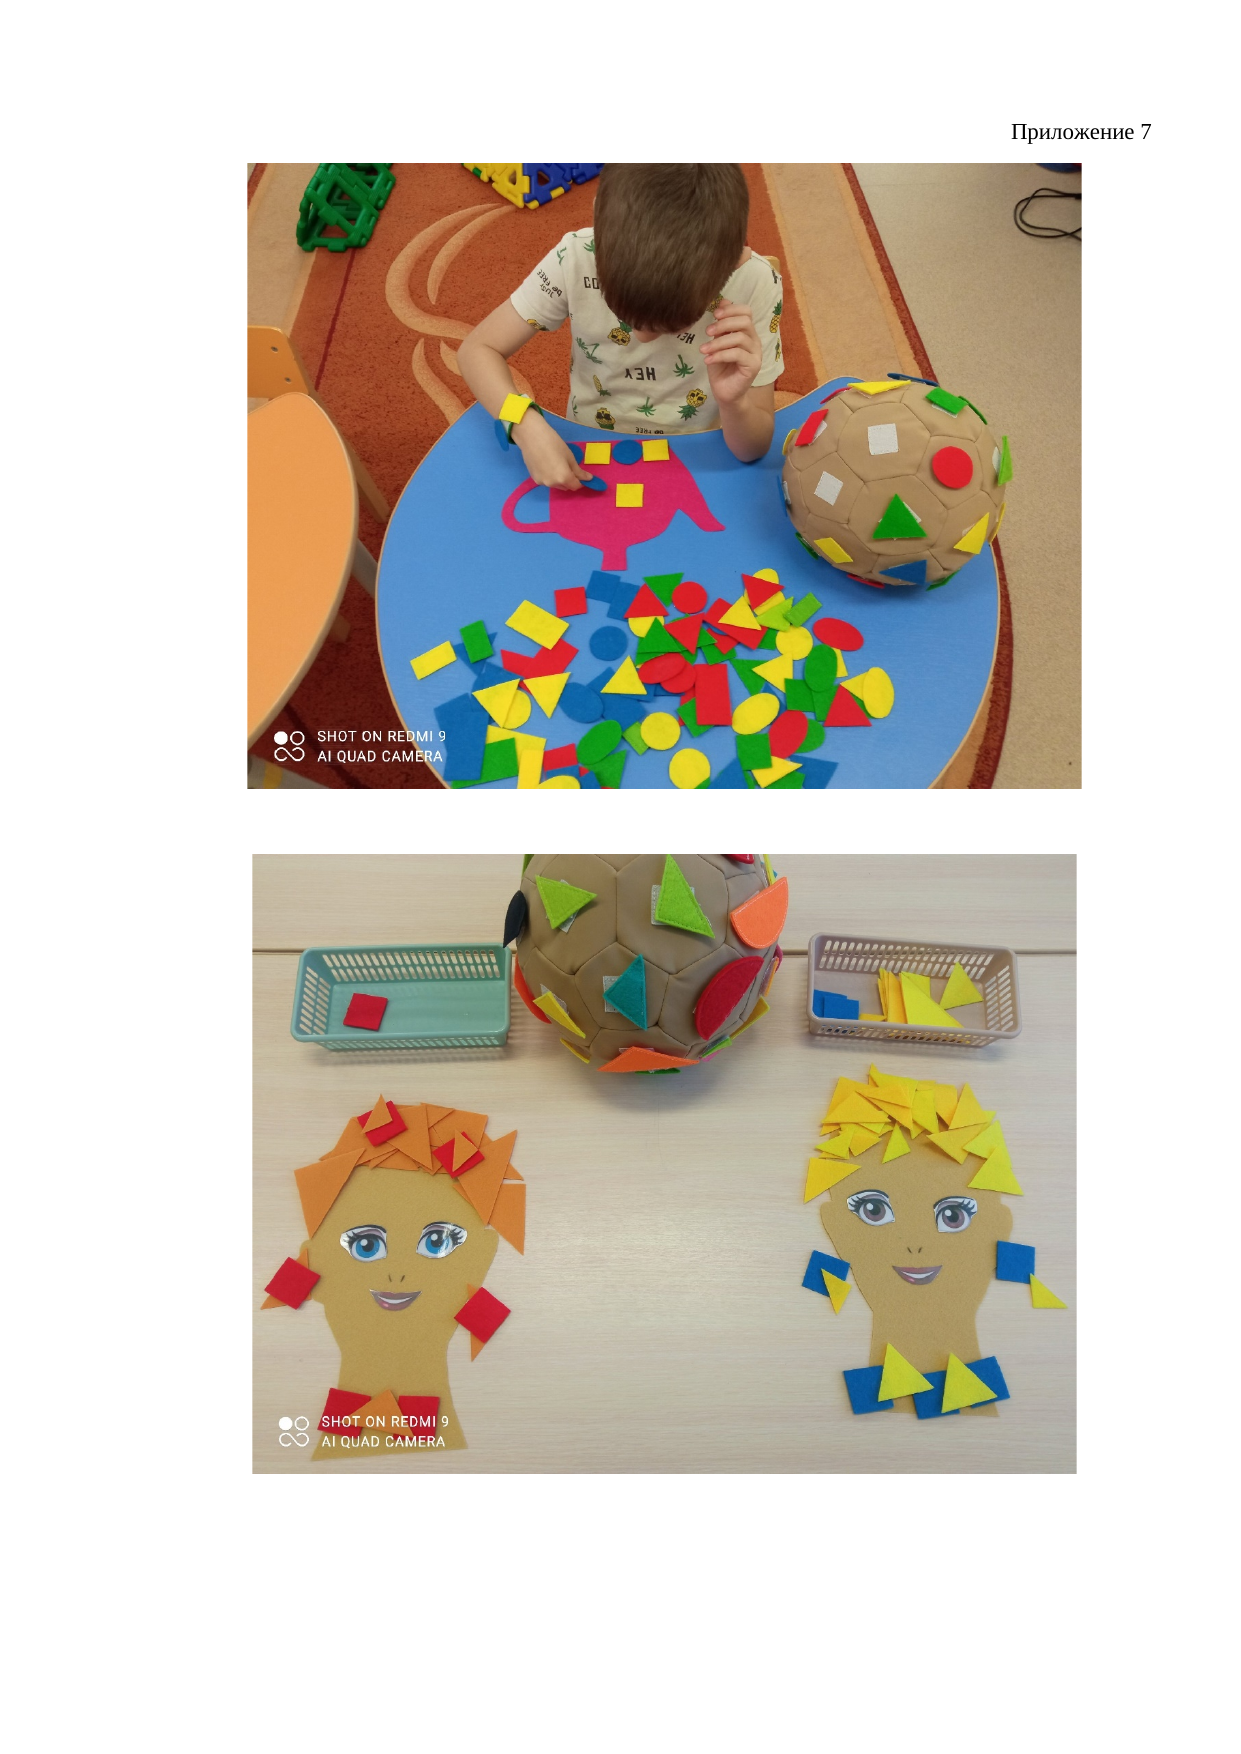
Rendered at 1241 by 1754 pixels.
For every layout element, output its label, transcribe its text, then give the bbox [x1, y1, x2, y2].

picture [252, 854, 1077, 1474]
text Приложение 7 [177, 118, 1152, 144]
picture [247, 163, 1082, 789]
